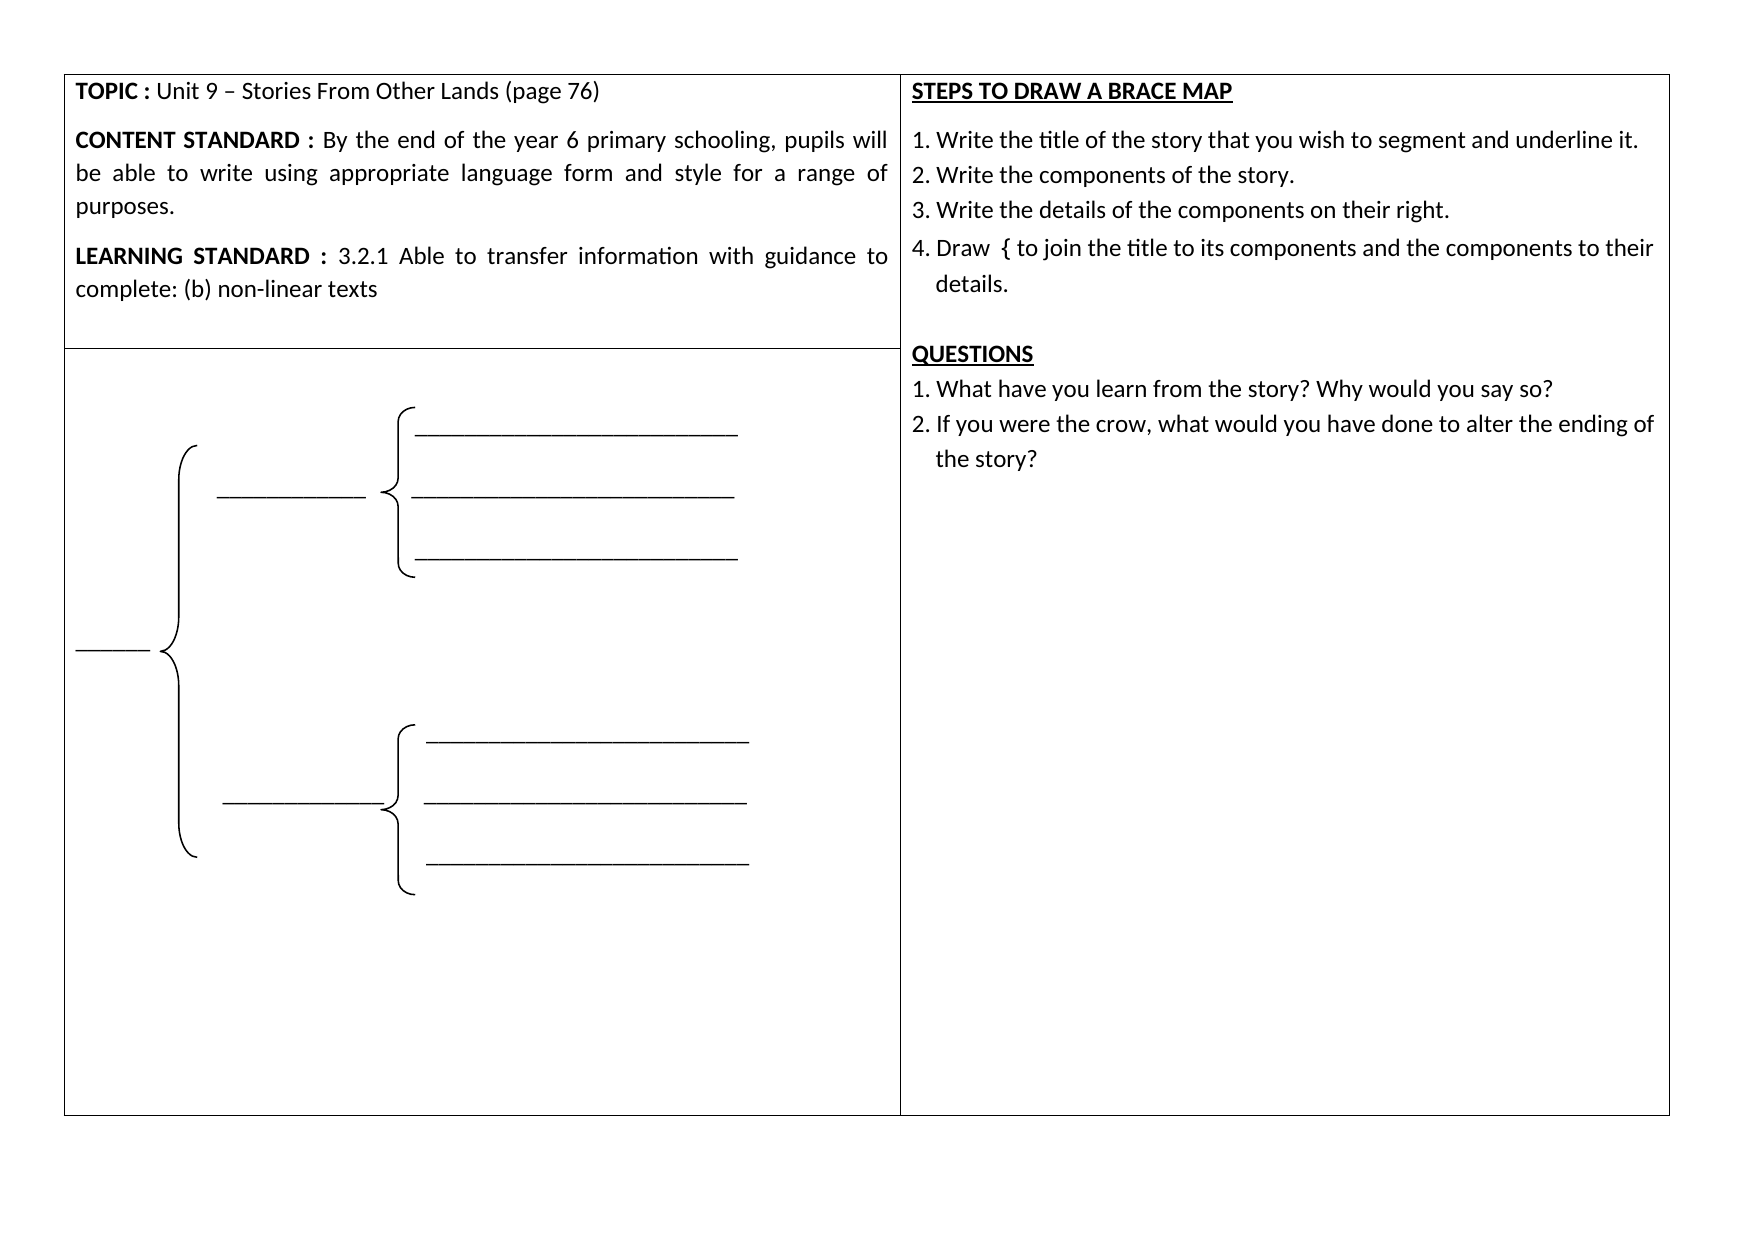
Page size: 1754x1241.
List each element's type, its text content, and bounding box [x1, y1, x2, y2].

table_header TOPIC : Unit 9 – Stories From Other Lands (page 76) CONTENT STANDARD : By the end of the year 6 primary schooling, pupils will be able to write using appropriate language form and style for a range of purposes. LEARNING STANDARD : 3.2.1 Able to transfer information with guidance to complete: (b) non-linear texts [65, 75, 900, 347]
table_cell __________________________ ____________ __________________________ __________________________ ______ __________________________ _____________ __________________________ __________________________ [65, 349, 900, 1115]
